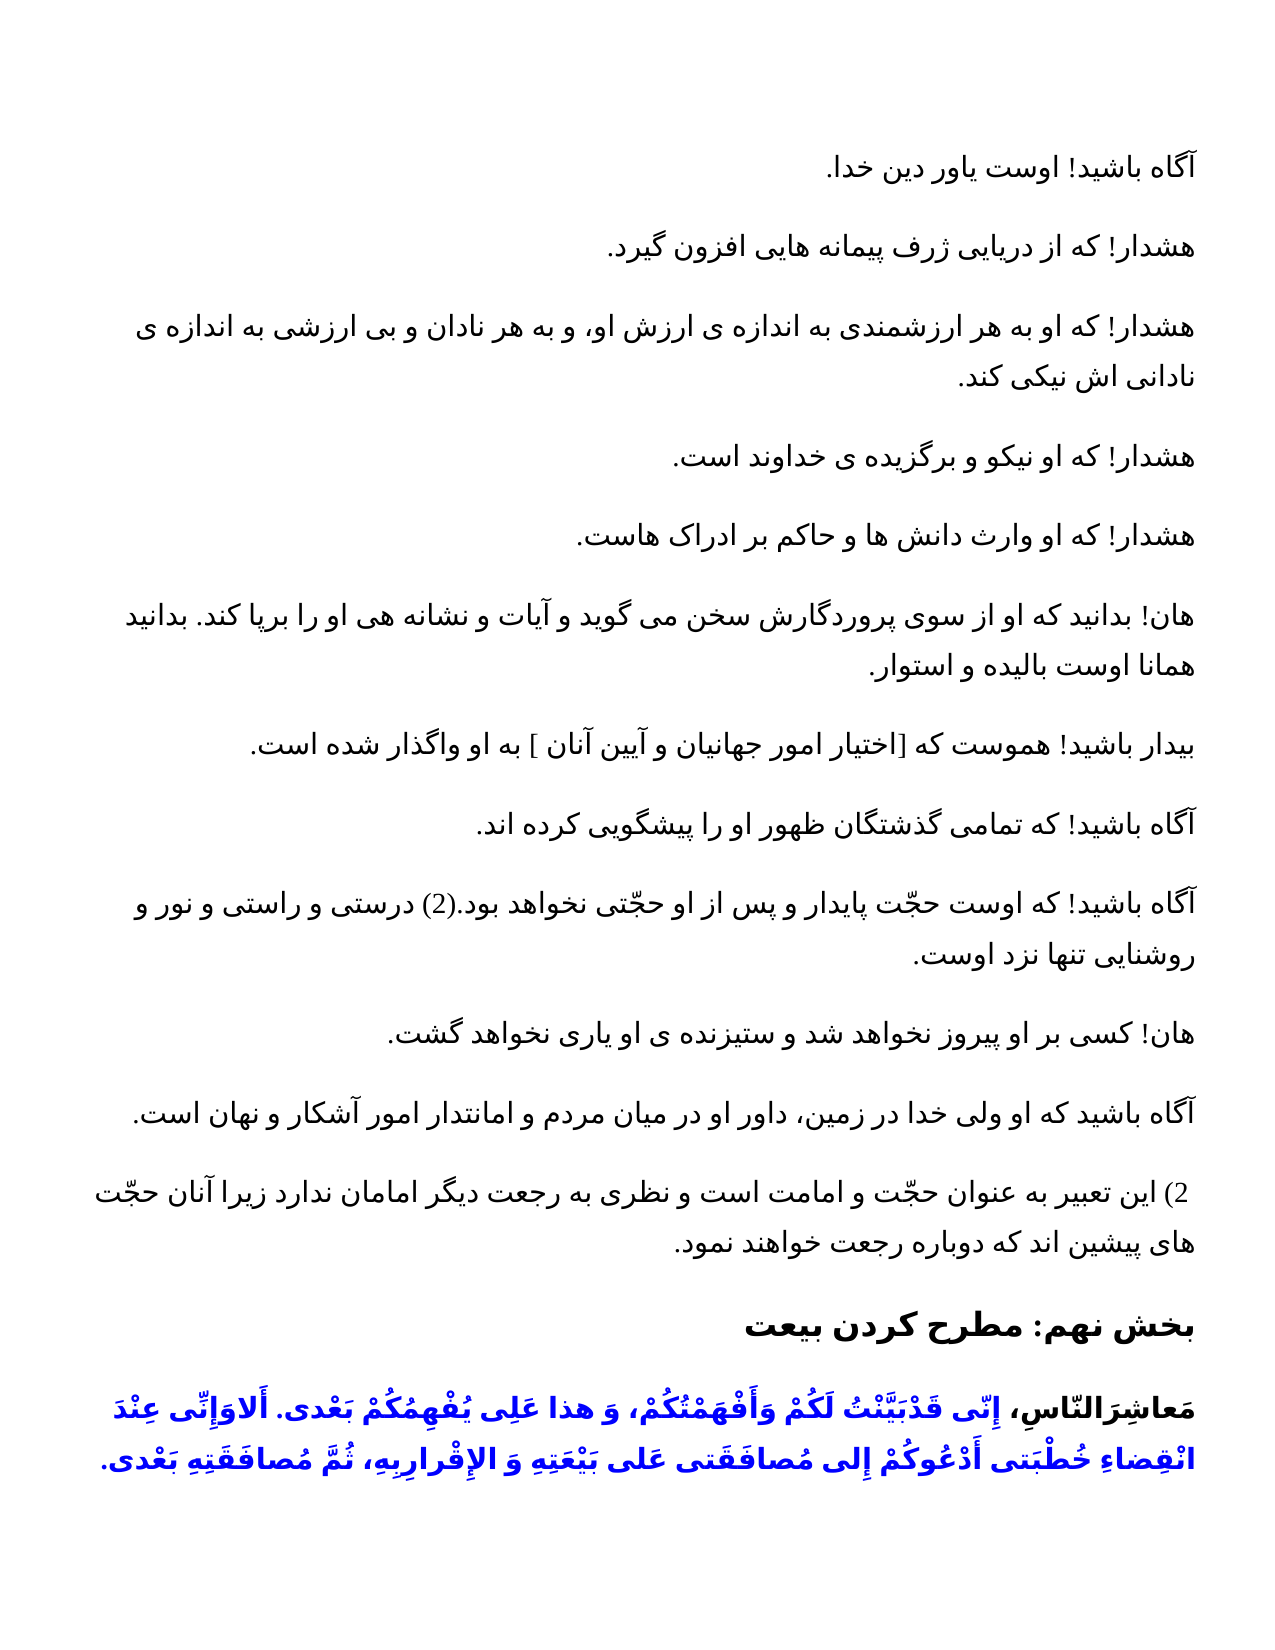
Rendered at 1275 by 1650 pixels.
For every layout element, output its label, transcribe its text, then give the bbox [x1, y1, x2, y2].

text هشدار! که او وارث دانش ها و حاکم بر ادراک هاست. [89, 518, 1196, 552]
text آگاه باشید! که اوست حجّت پایدار و پس از او حجّتی نخواهد بود.(2) درستی و راستی و نور و روشنایی تنها نزد اوست. [89, 886, 1196, 970]
text آگاه باشید که او ولی خدا در زمین، داور او در میان مردم و امانتدار امور آشکار و نهان است. [89, 1096, 1196, 1129]
text آگاه باشید! اوست یاور دین خدا. [89, 150, 1196, 183]
text 2) این تعبیر به عنوان حجّت و امامت است و نظری به رجعت دیگر امامان ندارد زیرا آنان حجّت های پیشین اند که دوباره رجعت خواهند نمود. [89, 1175, 1196, 1259]
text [89, 1392, 1196, 1476]
text هشدار! که او به هر ارزشمندی به اندازه ی ارزش او، و به هر نادان و بی ارزشی به اندازه ی نادانی اش نیکی کند. [89, 309, 1196, 393]
text هشدار! که او نیکو و برگزیده ی خداوند است. [89, 439, 1196, 472]
text آگاه باشید! که تمامی گذشتگان ظهور او را پیشگویی کرده اند. [89, 807, 1196, 841]
text هان! بدانید که او از سوی پروردگارش سخن می گوید و آیات و نشانه هی او را برپا کند. بدانید همانا اوست بالیده و استوار. [89, 598, 1196, 682]
text هان! کسی بر او پیروز نخواهد شد و ستیزنده ی او یاری نخواهد گشت. [89, 1016, 1196, 1050]
text بخش نهم: مطرح کردن بیعت [89, 1305, 1196, 1343]
text بیدار باشید! هموست که [اختیار امور جهانیان و آیین آنان ] به او واگذار شده است. [89, 727, 1196, 761]
text هشدار! که از دریایی ژرف پیمانه هایی افزون گیرد. [89, 229, 1196, 263]
